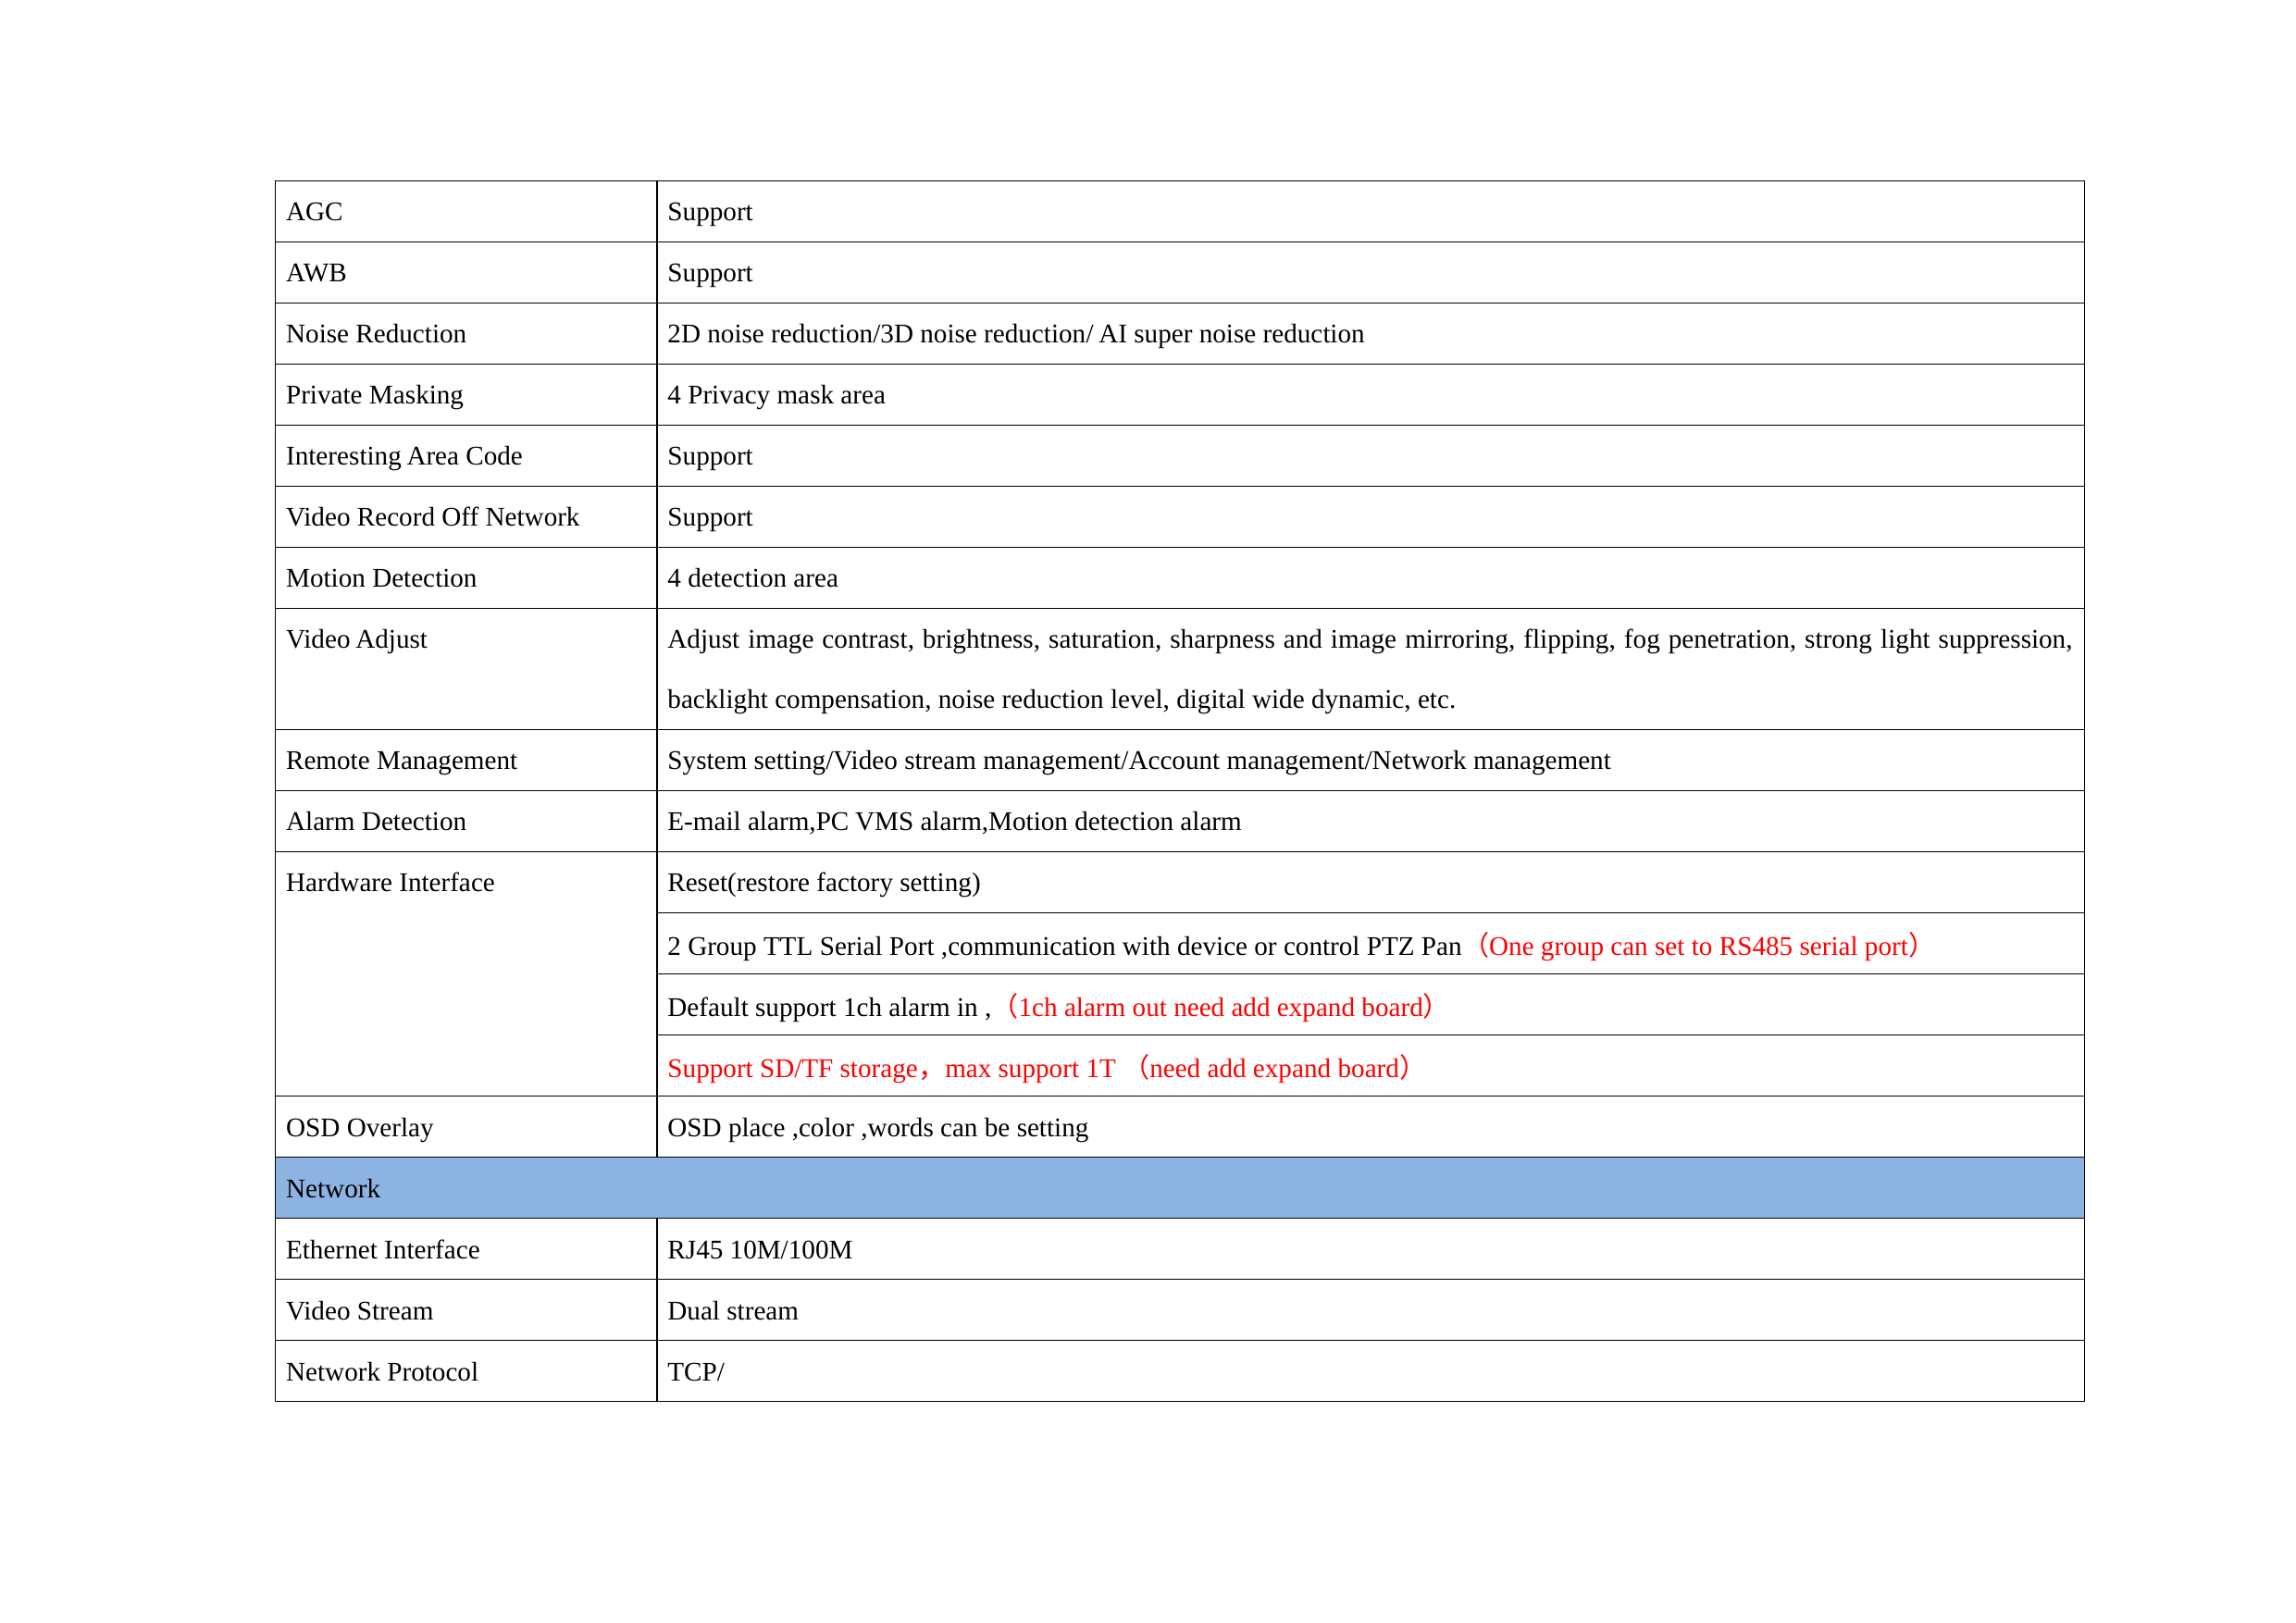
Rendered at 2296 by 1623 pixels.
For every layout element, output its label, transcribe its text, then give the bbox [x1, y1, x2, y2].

table_cell Motion Detection [276, 548, 656, 608]
table_cell 4 Privacy mask area [658, 365, 2084, 425]
table_cell Adjust image contrast, brightness, saturation, sharpness and image mirroring, flipping, fog penetration, strong light suppression, backlight compensation, noise reduction level, digital wide dynamic, etc. [658, 609, 2084, 729]
table_cell Ethernet Interface [276, 1219, 656, 1279]
table_cell OSD Overlay [276, 1096, 656, 1157]
table_cell Hardware Interface [276, 852, 656, 1096]
table_cell Interesting Area Code [276, 426, 656, 486]
table_cell Network Protocol [276, 1341, 656, 1401]
table_cell Reset(restore factory setting) [658, 852, 2084, 912]
table_cell Support [658, 242, 2084, 303]
table_cell Support [658, 181, 2084, 242]
table_cell 4 detection area [658, 548, 2084, 608]
table_cell AGC [276, 181, 656, 242]
table_cell Support [658, 426, 2084, 486]
table_cell Dual stream [658, 1280, 2084, 1340]
table_cell Video Record Off Network [276, 487, 656, 547]
table_cell Private Masking [276, 365, 656, 425]
table_cell Noise Reduction [276, 304, 656, 364]
table_cell Alarm Detection [276, 791, 656, 851]
table_cell Default support 1ch alarm in ,（1ch alarm out need add expand board） [658, 974, 2084, 1035]
table_cell Support [658, 487, 2084, 547]
table_cell E-mail alarm,PC VMS alarm,Motion detection alarm [658, 791, 2084, 851]
table_cell Support SD/TF storage，max support 1T （need add expand board） [658, 1035, 2084, 1096]
table_cell RJ45 10M/100M [658, 1219, 2084, 1279]
table_cell Video Adjust [276, 609, 656, 729]
table_cell Network [276, 1158, 2084, 1218]
table_cell Remote Management [276, 730, 656, 790]
table_cell OSD place ,color ,words can be setting [658, 1096, 2084, 1157]
table_cell 2 Group TTL Serial Port ,communication with device or control PTZ Pan（One group can set to RS485 serial port） [658, 913, 2084, 973]
table_cell 2D noise reduction/3D noise reduction/ AI super noise reduction [658, 304, 2084, 364]
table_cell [658, 1341, 2084, 1401]
table_cell Video Stream [276, 1280, 656, 1340]
table_cell System setting/Video stream management/Account management/Network management [658, 730, 2084, 790]
table_cell AWB [276, 242, 656, 303]
